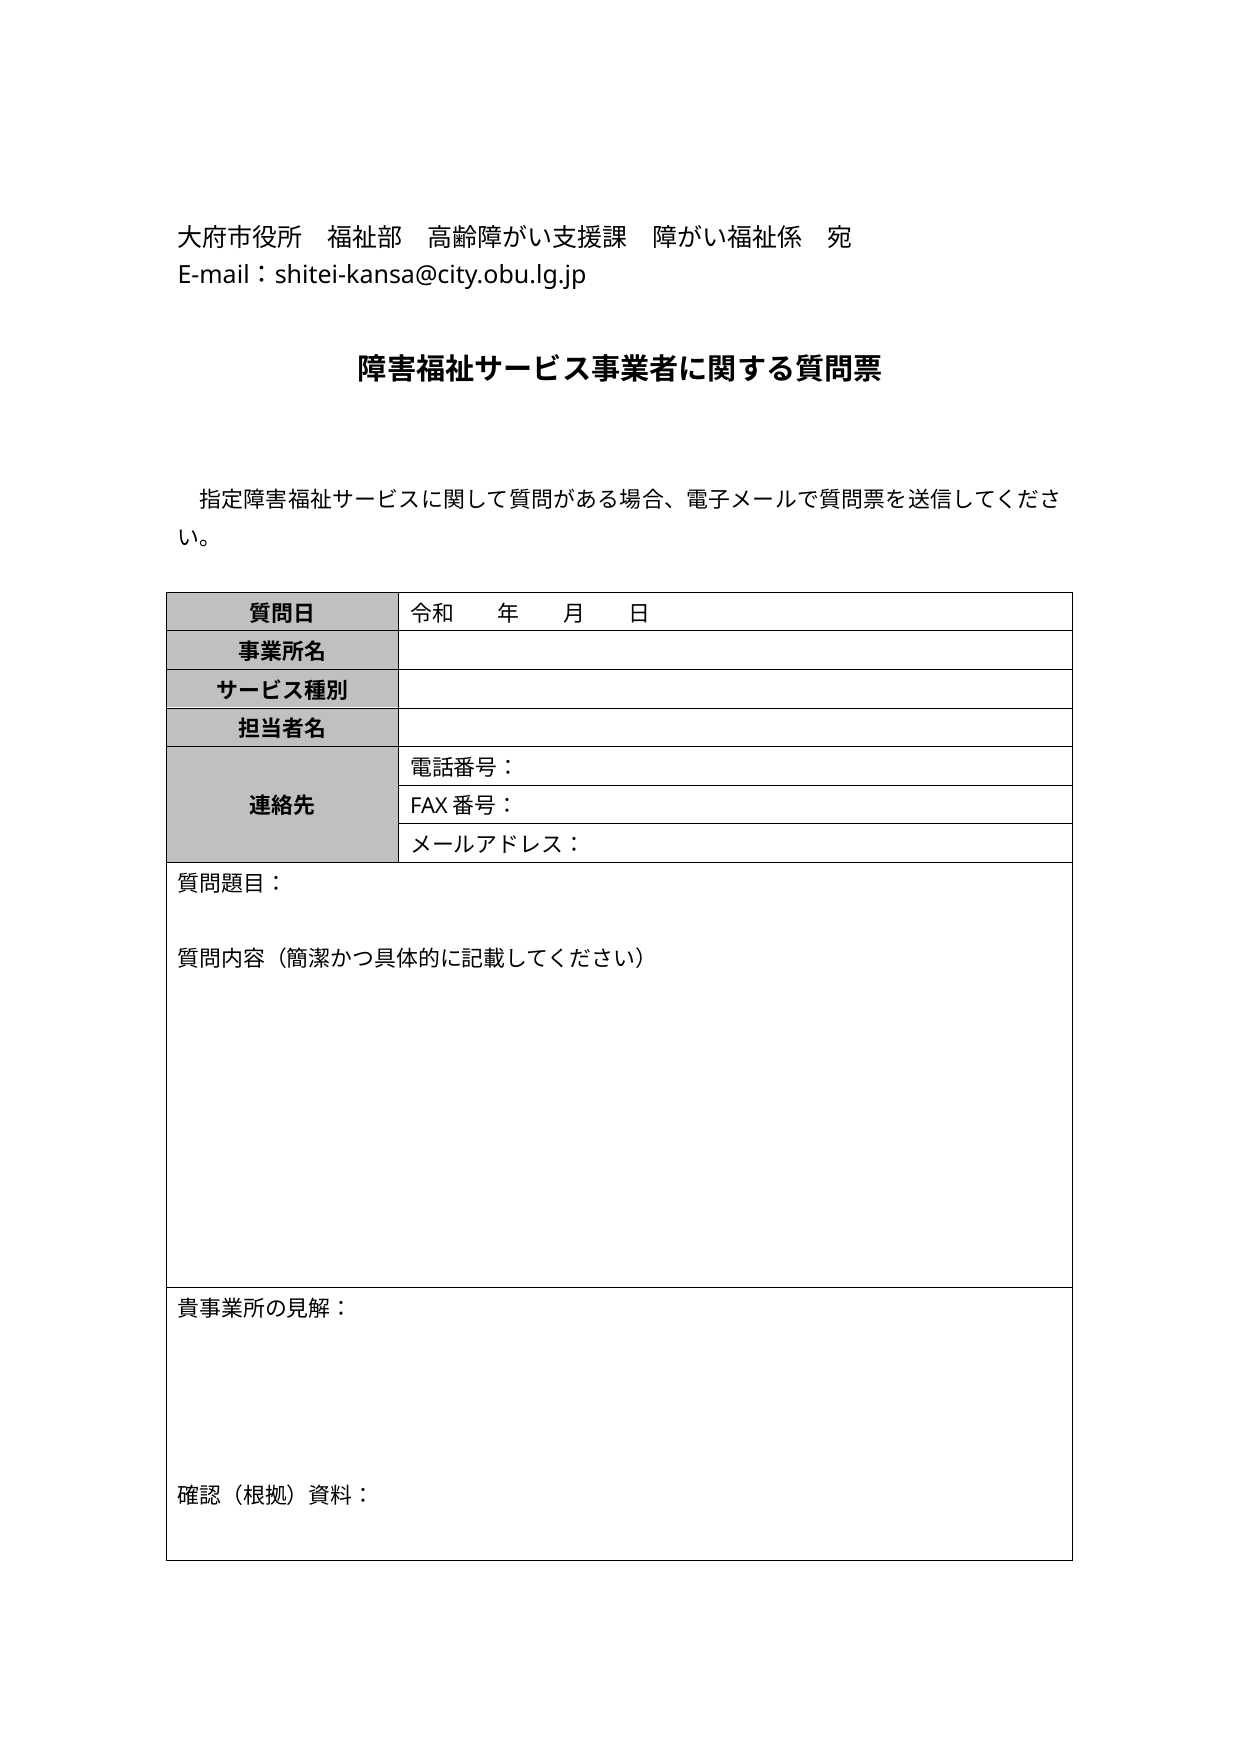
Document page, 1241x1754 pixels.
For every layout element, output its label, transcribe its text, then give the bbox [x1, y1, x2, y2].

text 大府市役所 福祉部 高齢障がい支援課 障がい福祉係 宛 [177, 217, 1063, 254]
table_cell 貴事業所の見解： 確認（根拠）資料： [167, 1288, 1072, 1560]
table_cell 電話番号： [399, 747, 1072, 784]
table_cell FAX番号： [399, 786, 1072, 823]
table_cell [399, 631, 1072, 669]
text 指定障害福祉サービスに関して質問がある場合、電子メールで質問票を送信してください。 [177, 479, 1063, 554]
table_cell 事業所名 [167, 631, 398, 669]
text 障害福祉サービス事業者に関する質問票 [177, 329, 1063, 404]
table_header 質問日 [167, 593, 398, 630]
table_cell [399, 709, 1072, 746]
table_cell サービス種別 [167, 670, 398, 707]
table_cell 担当者名 [167, 709, 398, 746]
table_cell [399, 670, 1072, 707]
table_header 令和 年 月 日 [399, 593, 1072, 630]
table_cell 連絡先 [167, 747, 398, 862]
table_cell 質問題目： 質問内容（簡潔かつ具体的に記載してください） [167, 863, 1072, 1287]
table_cell メールアドレス： [399, 824, 1072, 862]
text E-mail：shitei-kansa@city.obu.lg.jp [177, 254, 1063, 292]
